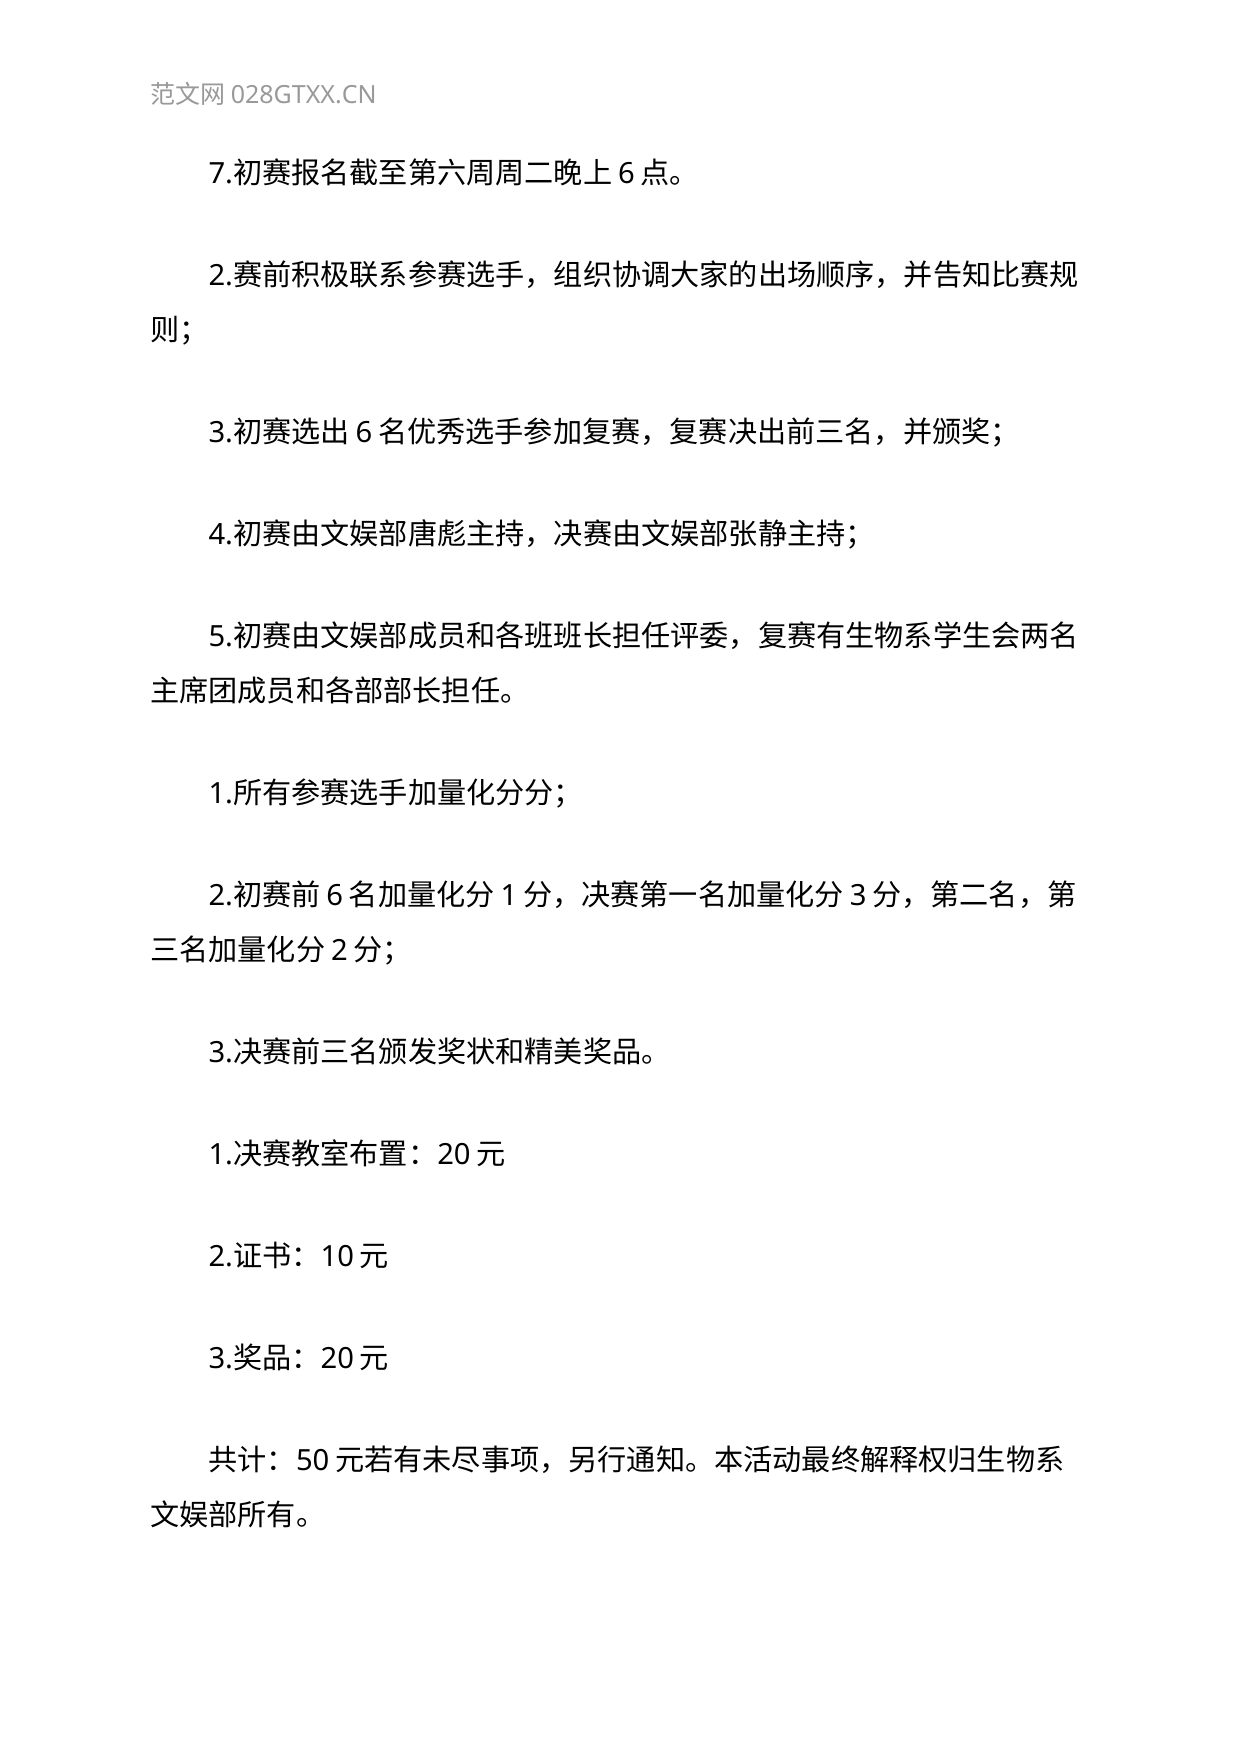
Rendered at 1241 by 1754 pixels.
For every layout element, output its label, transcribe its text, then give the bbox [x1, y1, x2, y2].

text 1.所有参赛选手加量化分分； [150, 769, 1090, 812]
text 3.初赛选出6名优秀选手参加复赛，复赛决出前三名，并颁奖； [150, 409, 1090, 451]
text 7.初赛报名截至第六周周二晚上6点。 [150, 150, 1090, 192]
text 2.证书：10元 [150, 1232, 1090, 1275]
text 2.赛前积极联系参赛选手，组织协调大家的出场顺序，并告知比赛规则； [150, 252, 1090, 349]
text 共计：50元若有未尽事项，另行通知。本活动最终解释权归生物系文娱部所有。 [150, 1436, 1090, 1534]
text 3.决赛前三名颁发奖状和精美奖品。 [150, 1028, 1090, 1071]
text 4.初赛由文娱部唐彪主持，决赛由文娱部张静主持； [150, 511, 1090, 553]
text 3.奖品：20元 [150, 1334, 1090, 1377]
text 2.初赛前6名加量化分1分，决赛第一名加量化分3分，第二名，第三名加量化分2分； [150, 871, 1090, 969]
text 5.初赛由文娱部成员和各班班长担任评委，复赛有生物系学生会两名主席团成员和各部部长担任。 [150, 613, 1090, 710]
text 1.决赛教室布置：20元 [150, 1130, 1090, 1173]
